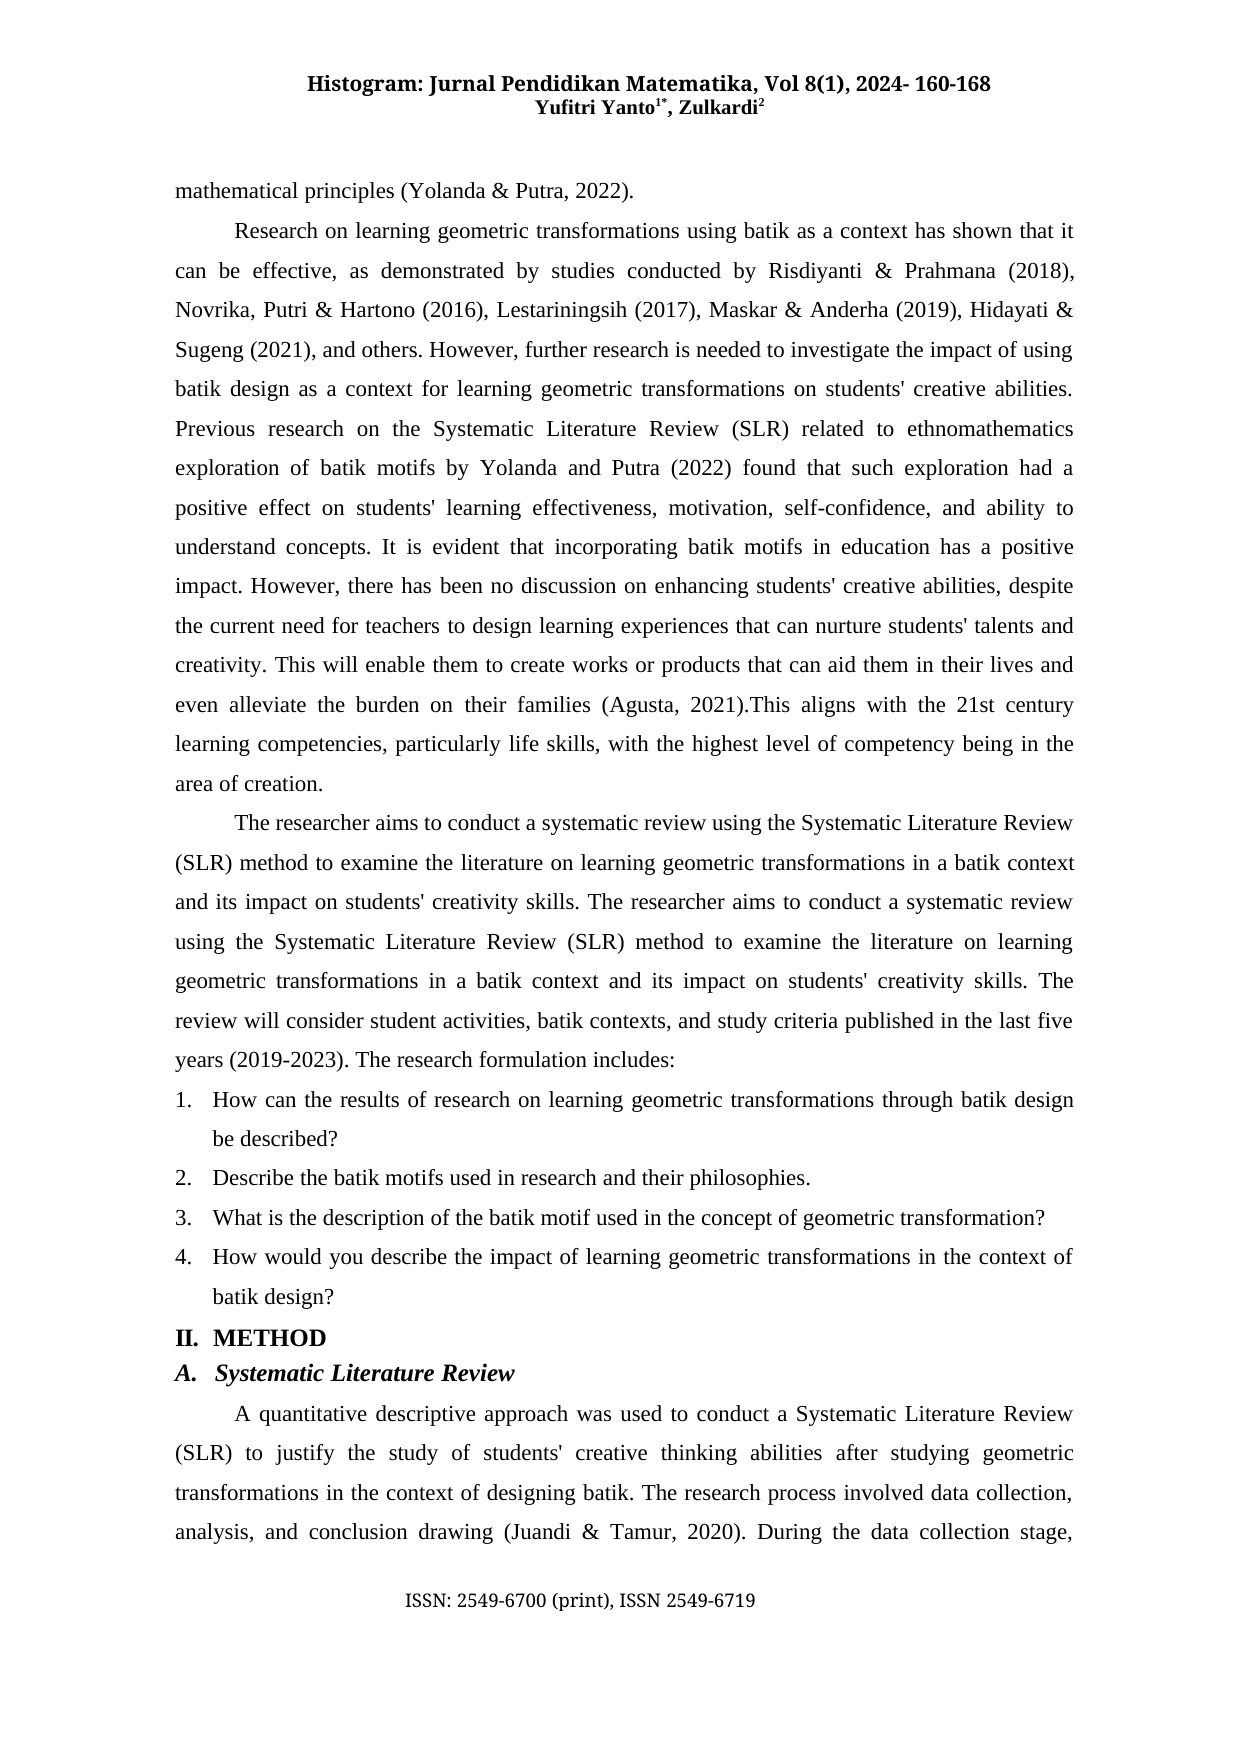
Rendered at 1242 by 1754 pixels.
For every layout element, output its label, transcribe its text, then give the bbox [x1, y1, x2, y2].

subtitle METHOD [175, 1323, 1087, 1352]
subtitle Systematic Literature Review [175, 1358, 1087, 1387]
list How would you describe the impact of learning geometric transformations in the context of batik design? [175, 1243, 1074, 1309]
list What is the description of the batik motif used in the concept of geometric transformation? [175, 1204, 1087, 1230]
list Describe the batik motifs used in research and their philosophies. [175, 1164, 1087, 1191]
text Research on learning geometric transformations using batik as a context has shown that it can be effective, as demonstrated by studies conducted by Risdiyanti & Prahmana (2018), Novrika, Putri & Hartono (2016), Lestariningsih (2017), Maskar & Anderha (2019), Hidayati & Sugeng (2021), and others. However, further research is needed to investigate the impact of using batik design as a context for learning geometric transformations on students' creative abilities. Previous research on the Systematic Literature Review (SLR) related to ethnomathematics exploration of batik motifs by Yolanda and Putra (2022) found that such exploration had a positive effect on students' learning effectiveness, motivation, self-confidence, and ability to understand concepts. It is evident that incorporating batik motifs in education has a positive impact. However, there has been no discussion on enhancing students' creative abilities, despite the current need for teachers to design learning experiences that can nurture students' talents and creativity. This will enable them to create works or products that can aid them in their lives and even alleviate the burden on their families (Agusta, 2021).This aligns with the 21st century learning competencies, particularly life skills, with the highest level of competency being in the area of creation. [175, 217, 1075, 796]
text The researcher aims to conduct a systematic review using the Systematic Literature Review (SLR) method to examine the literature on learning geometric transformations in a batik context and its impact on students' creativity skills. The researcher aims to conduct a systematic review using the Systematic Literature Review (SLR) method to examine the literature on learning geometric transformations in a batik context and its impact on students' creativity skills. The review will consider student activities, batik contexts, and study criteria published in the last five years (2019-2023). The research formulation includes: [175, 809, 1075, 1073]
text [175, 178, 1075, 204]
list How can the results of research on learning geometric transformations through batik design be described? [175, 1086, 1074, 1151]
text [175, 1400, 1074, 1545]
